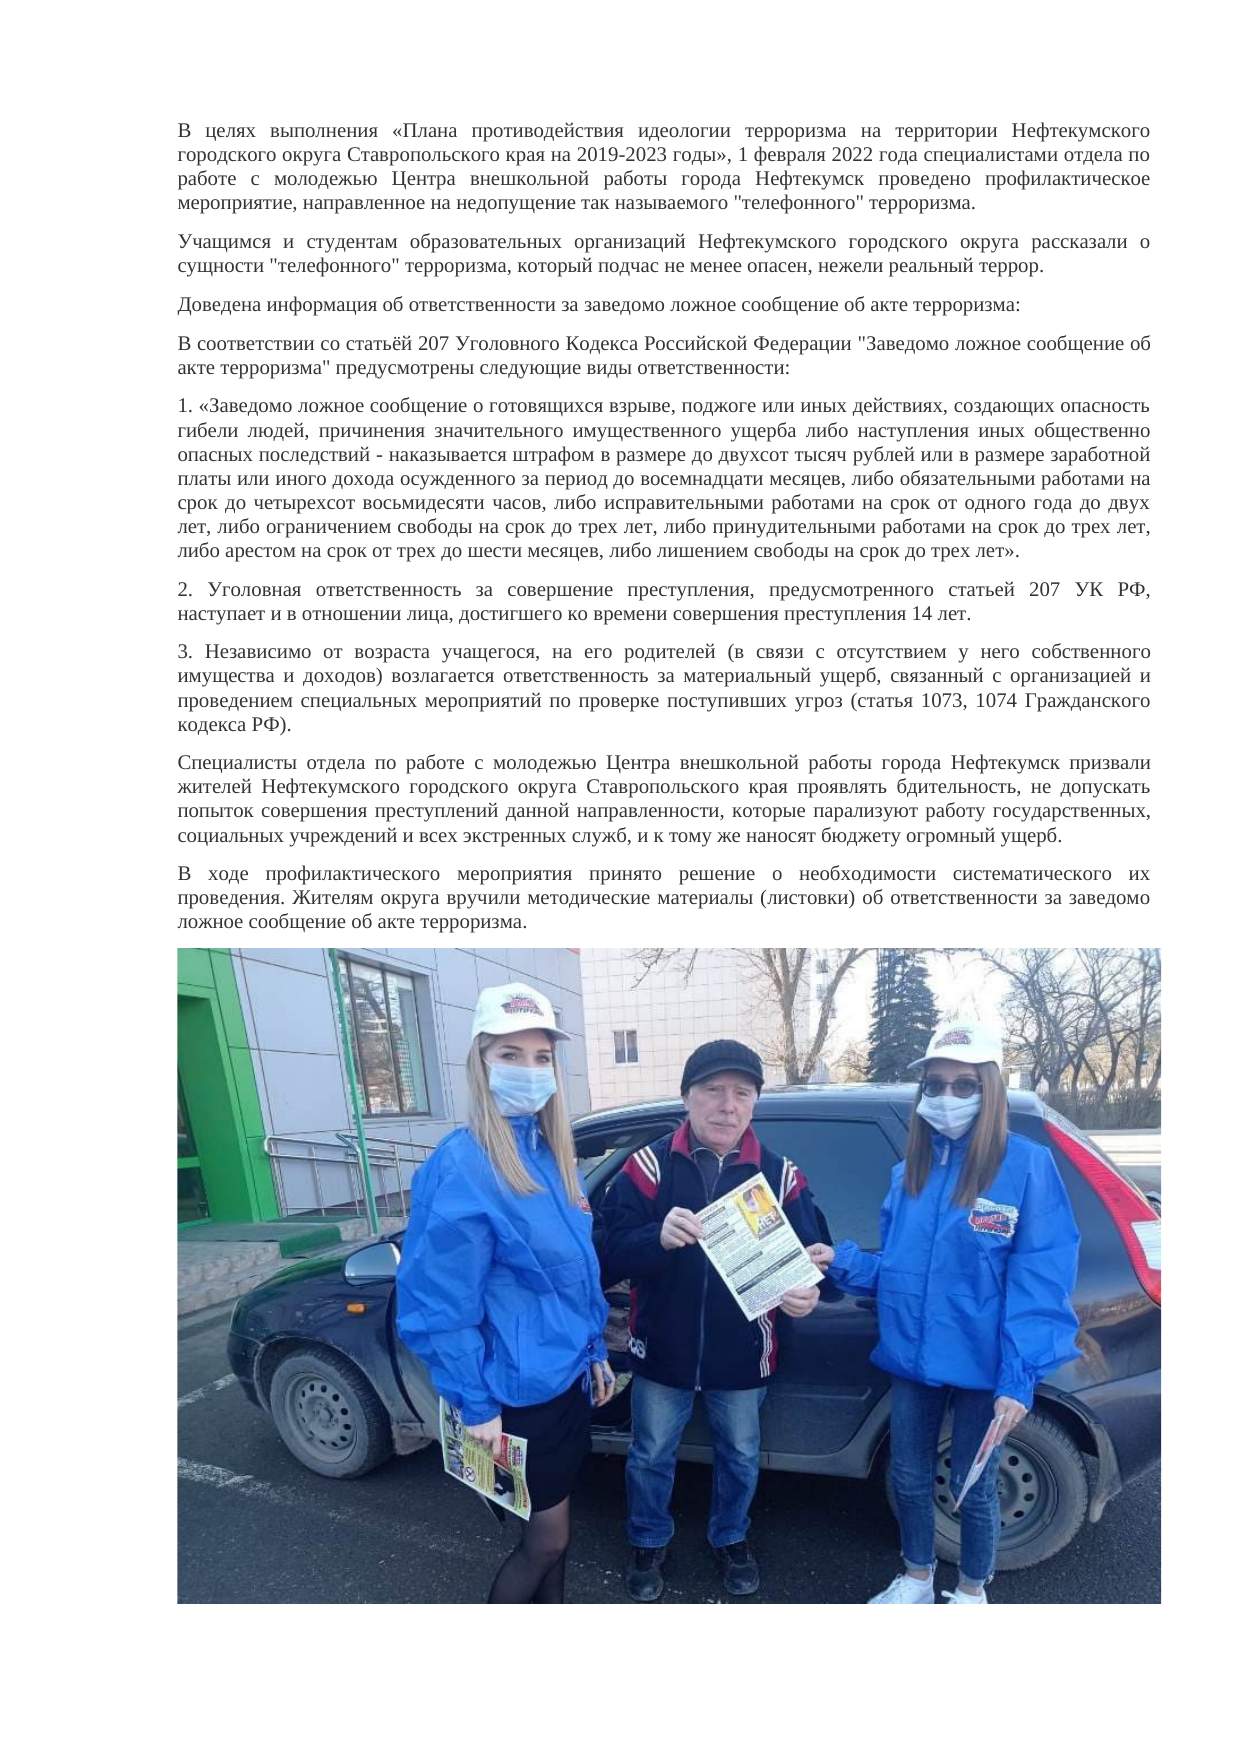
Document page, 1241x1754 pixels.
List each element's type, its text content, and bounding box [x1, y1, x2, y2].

text В ходе профилактического мероприятия принято решение о необходимости систематического их проведения. Жителям округа вручили методические материалы (листовки) об ответственности за заведомо ложное сообщение об акте терроризма. [177, 861, 1152, 933]
picture [177, 948, 1162, 1604]
text Специалисты отдела по работе с молодежью Центра внешкольной работы города Нефтекумск призвали жителей Нефтекумского городского округа Ставропольского края проявлять бдительность, не допускать попыток совершения преступлений данной направленности, которые парализуют работу государственных, социальных учреждений и всех экстренных служб, и к тому же наносят бюджету огромный ущерб. [177, 750, 1152, 847]
text 2. Уголовная ответственность за совершение преступления, предусмотренного статьей 207 УК РФ, наступает и в отношении лица, достигшего ко времени совершения преступления 14 лет. [177, 577, 1152, 625]
text Доведена информация об ответственности за заведомо ложное сообщение об акте терроризма: [177, 292, 1152, 316]
text 3. Независимо от возраста учащегося, на его родителей (в связи с отсутствием у него собственного имущества и доходов) возлагается ответственность за материальный ущерб, связанный с организацией и проведением специальных мероприятий по проверке поступивших угроз (статья 1073, 1074 Гражданского кодекса РФ). [177, 639, 1152, 736]
text В соответствии со статьёй 207 Уголовного Кодекса Российской Федерации "Заведомо ложное сообщение об акте терроризма" предусмотрены следующие виды ответственности: [177, 331, 1152, 379]
text Учащимся и студентам образовательных организаций Нефтекумского городского округа рассказали о сущности "телефонного" терроризма, который подчас не менее опасен, нежели реальный террор. [177, 229, 1152, 277]
text В целях выполнения «Плана противодействия идеологии терроризма на территории Нефтекумского городского округа Ставропольского края на 2019-2023 годы», 1 февраля 2022 года специалистами отдела по работе с молодежью Центра внешкольной работы города Нефтекумск проведено профилактическое мероприятие, направленное на недопущение так называемого "телефонного" терроризма. [177, 118, 1152, 214]
text 1. «Заведомо ложное сообщение о готовящихся взрыве, поджоге или иных действиях, создающих опасность гибели людей, причинения значительного имущественного ущерба либо наступления иных общественно опасных последствий - наказывается штрафом в размере до двухсот тысяч рублей или в размере заработной платы или иного дохода осужденного за период до восемнадцати месяцев, либо обязательными работами на срок до четырехсот восьмидесяти часов, либо исправительными работами на срок от одного года до двух лет, либо ограничением свободы на срок до трех лет, либо принудительными работами на срок до трех лет, либо арестом на срок от трех до шести месяцев, либо лишением свободы на срок до трех лет». [177, 393, 1152, 562]
